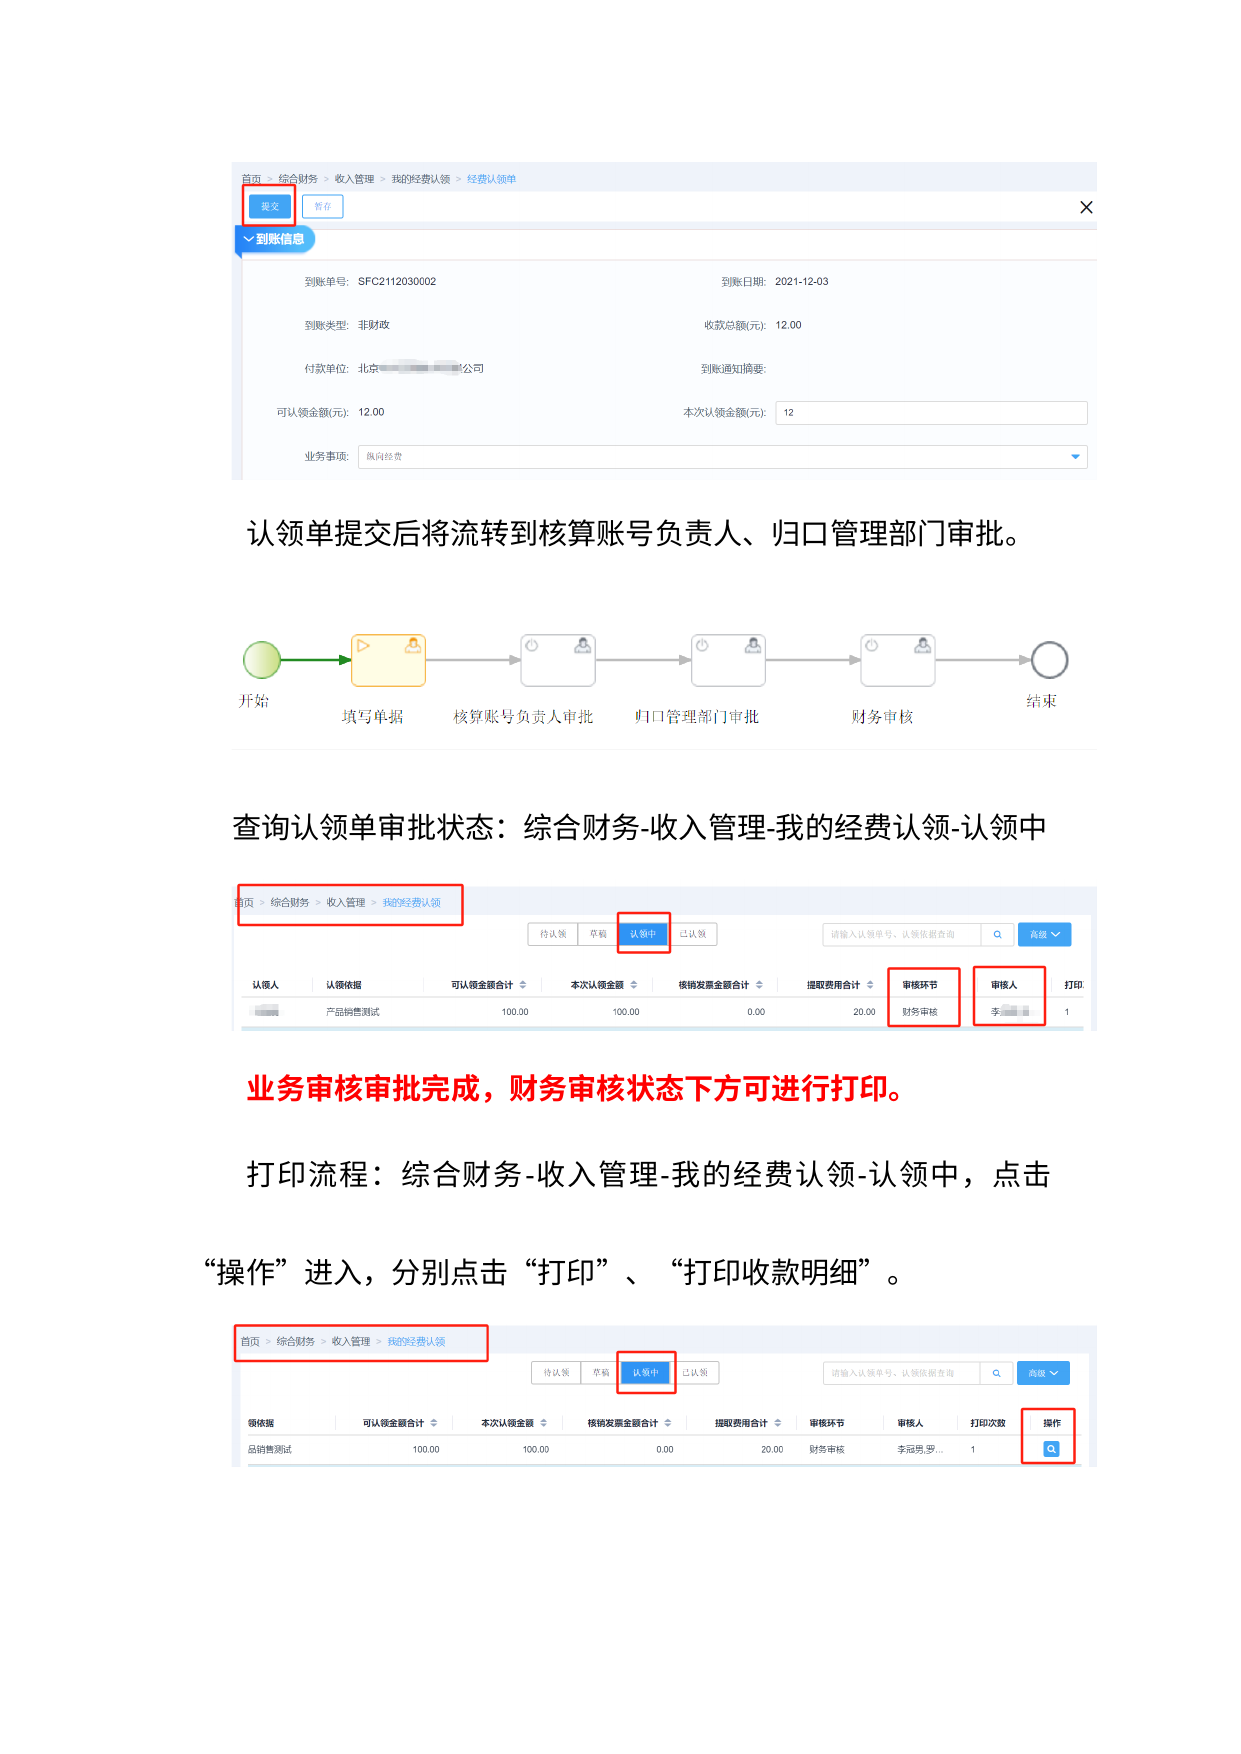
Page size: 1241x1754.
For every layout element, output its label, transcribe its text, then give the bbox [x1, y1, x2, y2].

picture [231, 1324, 1097, 1467]
text 认领单提交后将流转到核算账号负责人、归口管理部门审批。 [187, 499, 1053, 564]
text 业务审核审批完成，财务审核状态下方可进行打印。 [187, 1054, 1053, 1119]
text 查询认领单审批状态：综合财务-收入管理-我的经费认领-认领中 [187, 793, 1053, 858]
picture [231, 162, 1097, 480]
picture [231, 585, 1097, 750]
picture [231, 879, 1097, 1031]
text 打印流程：综合财务-收入管理-我的经费认领-认领中，点击“操作”进入，分别点击“打印”、“打印收款明细”。 [187, 1141, 1053, 1303]
